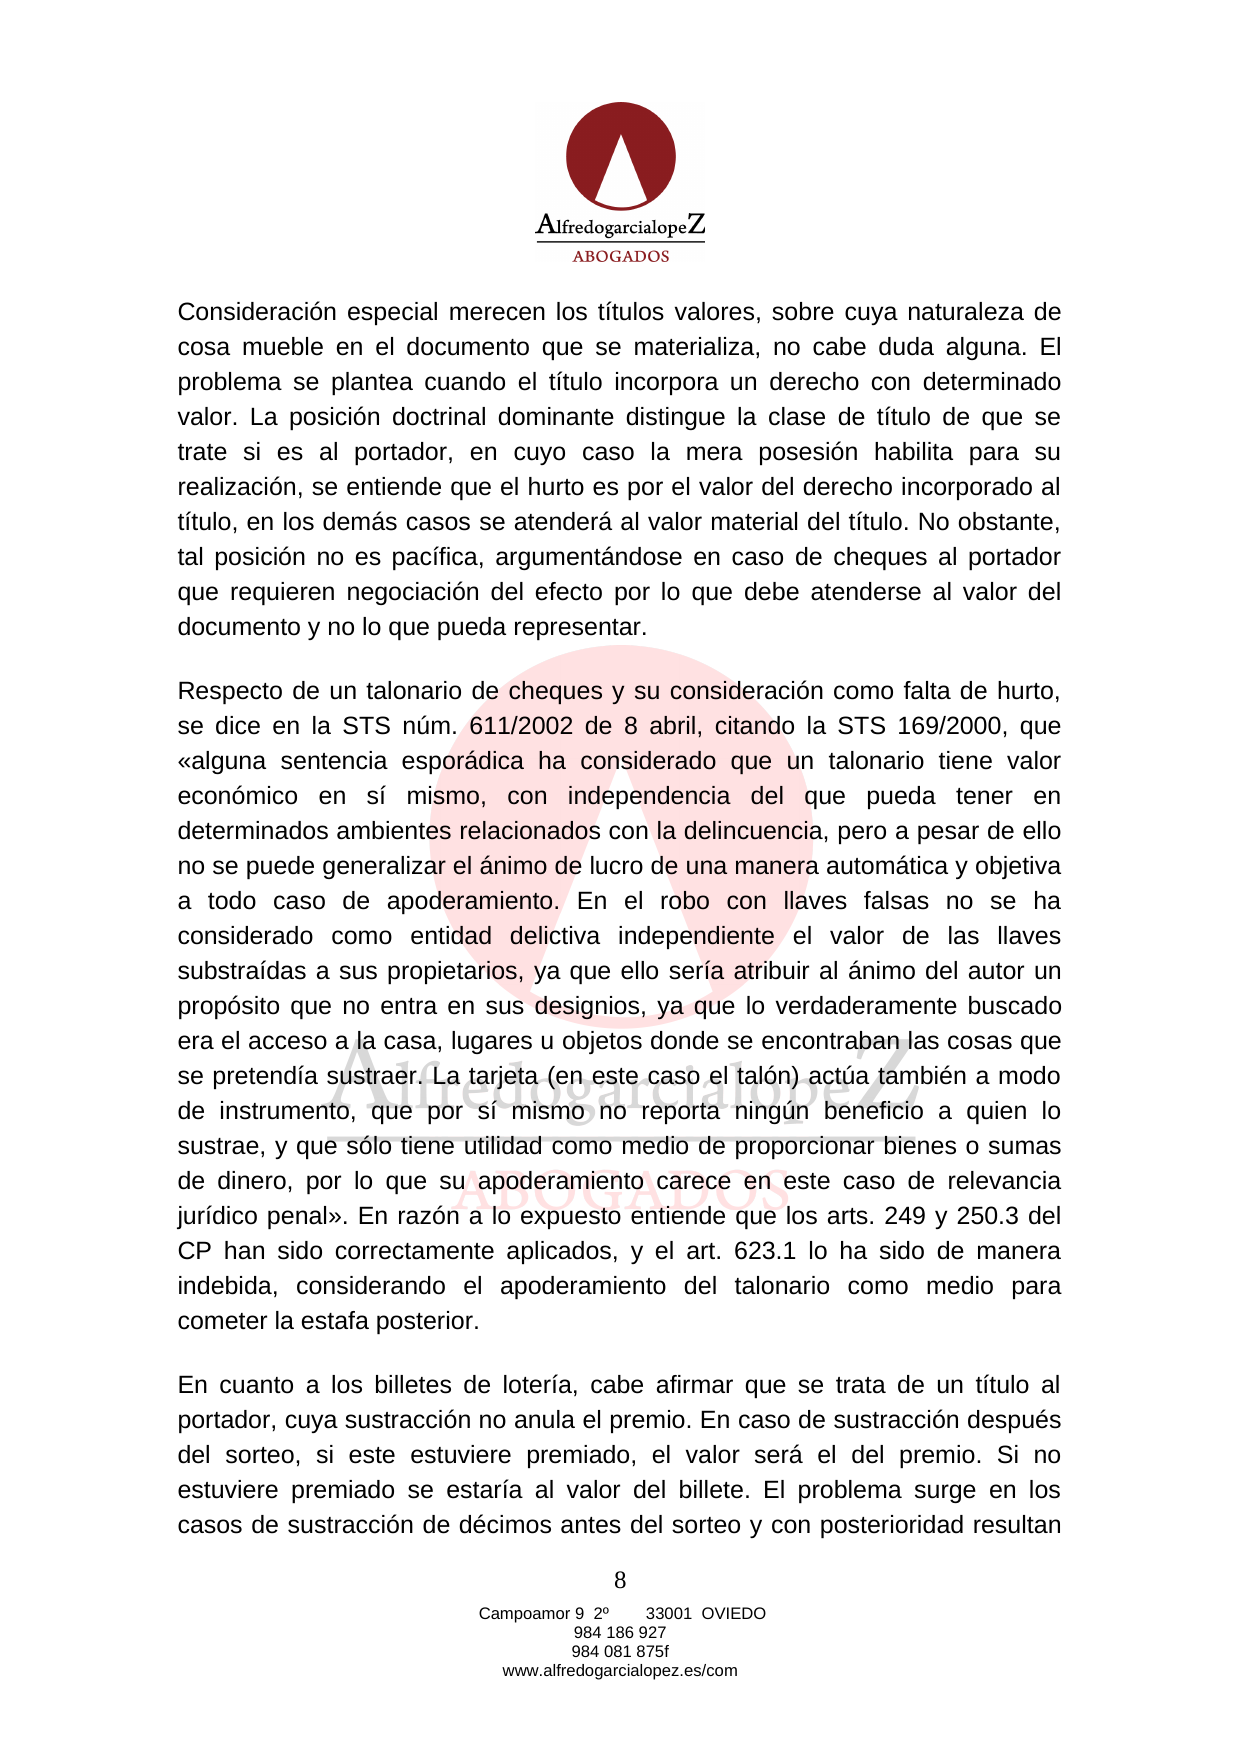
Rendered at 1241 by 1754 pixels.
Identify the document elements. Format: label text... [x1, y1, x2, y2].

text Consideración especial merecen los títulos valores, sobre cuya naturaleza de cosa mueble en el documento que se materializa, no cabe duda alguna. El problema se plantea cuando el título incorpora un derecho con determinado valor. La posición doctrinal dominante distingue la clase de título de que se trate si es al portador, en cuyo caso la mera posesión habilita para su realización, se entiende que el hurto es por el valor del derecho incorporado al título, en los demás casos se atenderá al valor material del título. No obstante, tal posición no es pacífica, argumentándose en caso de cheques al portador que requieren negociación del efecto por lo que debe atenderse al valor del documento y no lo que pueda representar. [177, 290, 1063, 640]
text Respecto de un talonario de cheques y su consideración como falta de hurto, se dice en la STS núm. 611/2002 de 8 abril, citando la STS 169/2000, que «alguna sentencia esporádica ha considerado que un talonario tiene valor económico en sí mismo, con independencia del que pueda tener en determinados ambientes relacionados con la delincuencia, pero a pesar de ello no se puede generalizar el ánimo de lucro de una manera automática y objetiva a todo caso de apoderamiento. En el robo con llaves falsas no se ha considerado como entidad delictiva independiente el valor de las llaves substraídas a sus propietarios, ya que ello sería atribuir al ánimo del autor un propósito que no entra en sus designios, ya que lo verdaderamente buscado era el acceso a la casa, lugares u objetos donde se encontraban las cosas que se pretendía sustraer. La tarjeta (en este caso el talón) actúa también a modo de instrumento, que por sí mismo no reporta ningún beneficio a quien lo sustrae, y que sólo tiene utilidad como medio de proporcionar bienes o sumas de dinero, por lo que su apoderamiento carece en este caso de relevancia jurídico penal». En razón a lo expuesto entiende que los arts. 249 y 250.3 del CP han sido correctamente aplicados, y el art. 623.1 lo ha sido de manera indebida, considerando el apoderamiento del talonario como medio para cometer la estafa posterior. [177, 669, 1063, 1334]
picture [535, 102, 705, 262]
